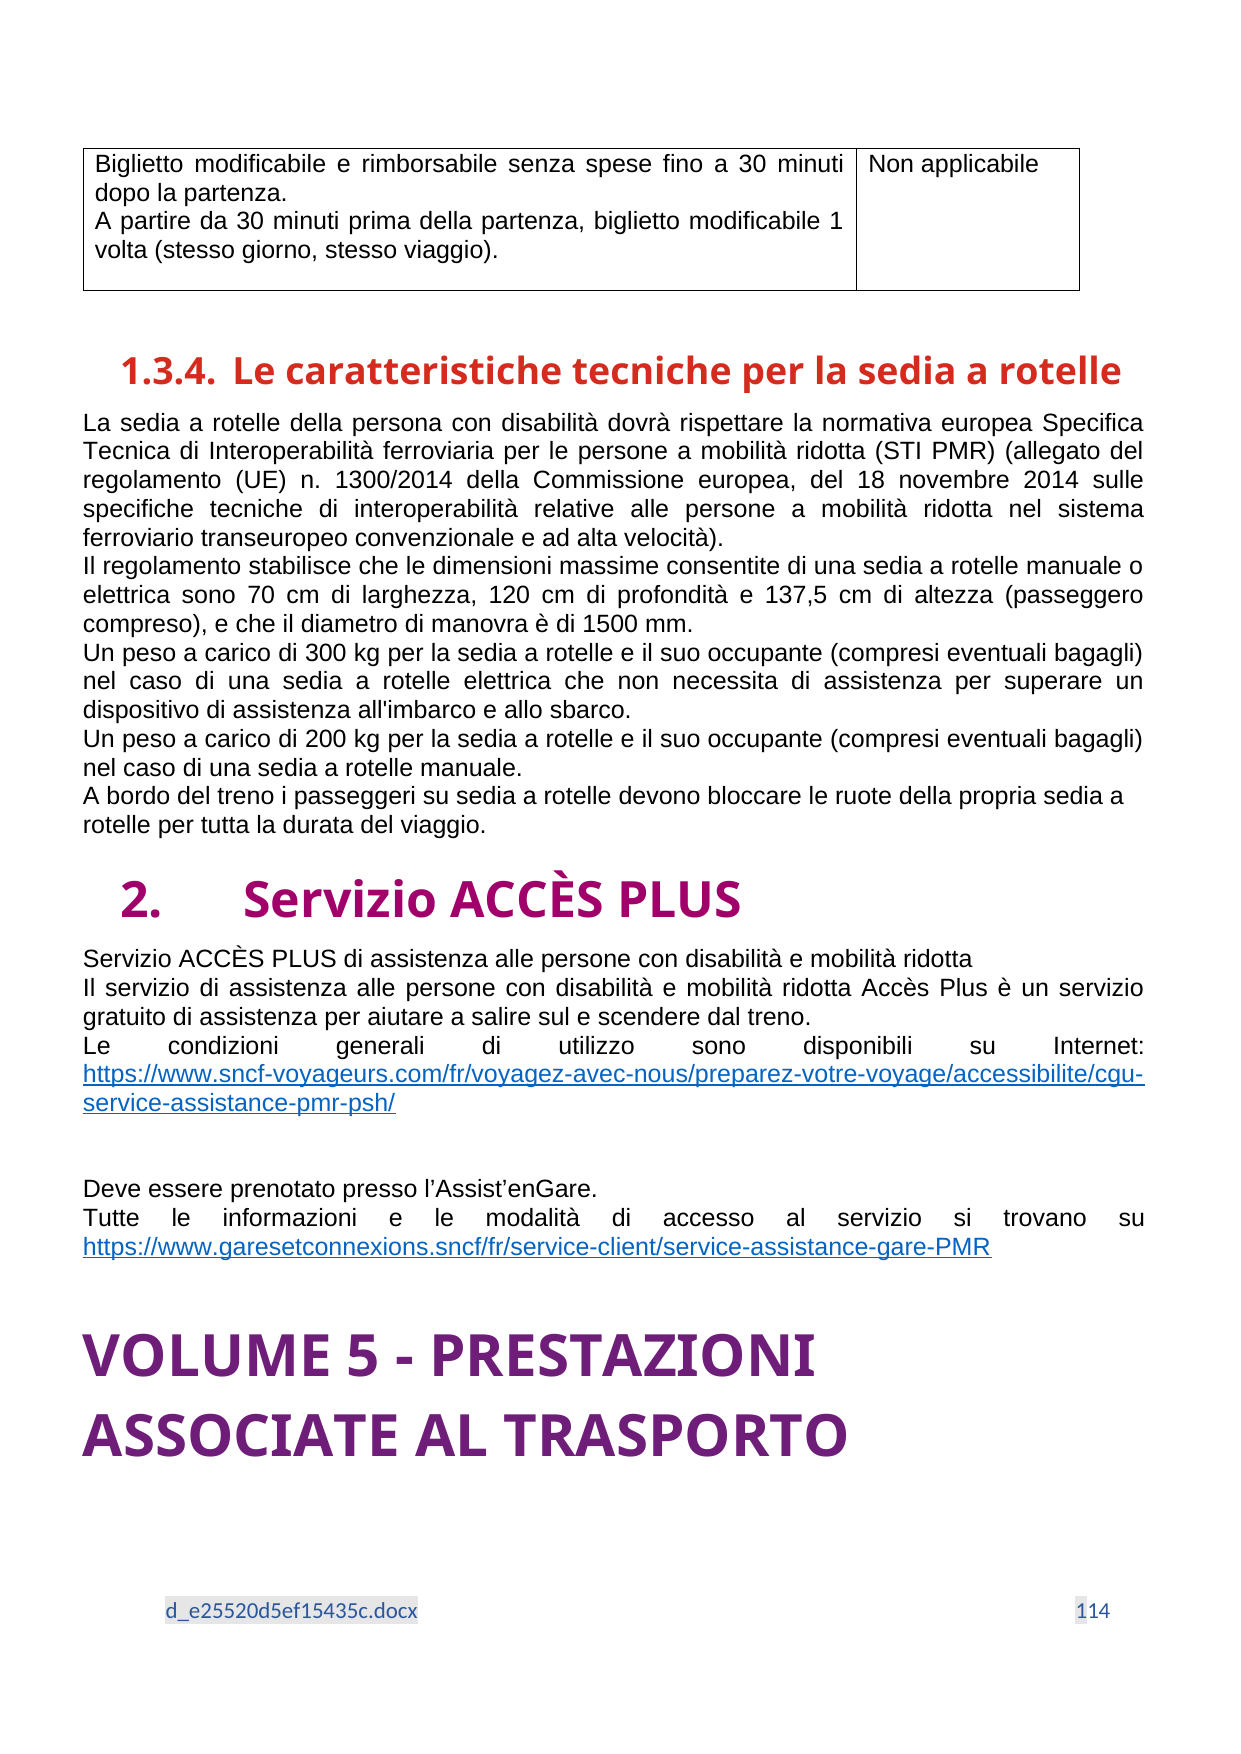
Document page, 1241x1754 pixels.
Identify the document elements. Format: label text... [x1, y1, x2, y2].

text Un peso a carico di 300 kg per la sedia a rotelle e il suo occupante (compresi eventuali bagagli) nel caso di una sedia a rotelle elettrica che non necessita di assistenza per superare un dispositivo di assistenza all'imbarco e allo sbarco. [83, 637, 1146, 724]
table_cell Non applicabile [857, 149, 1079, 290]
subtitle Servizio ACCÈS PLUS [120, 864, 1146, 932]
text Un peso a carico di 200 kg per la sedia a rotelle e il suo occupante (compresi eventuali bagagli) nel caso di una sedia a rotelle manuale. [83, 724, 1146, 781]
text Tutte le informazioni e le modalità di accesso al servizio si trovano su https://www.garesetconnexions.sncf/fr/service-client/service-assistance-gare-PMR [83, 1203, 1146, 1261]
text Deve essere prenotato presso l’Assist’enGare. [83, 1174, 1146, 1203]
text A bordo del treno i passeggeri su sedia a rotelle devono bloccare le ruote della propria sedia a rotelle per tutta la durata del viaggio. [487, 781, 1193, 839]
table_cell Biglietto modificabile e rimborsabile senza spese fino a 30 minuti dopo la partenza. A partire da 30 minuti prima della partenza, biglietto modificabile 1 volta (stesso giorno, stesso viaggio). [84, 149, 856, 290]
text Servizio ACCÈS PLUS di assistenza alle persone con disabilità e mobilità ridotta [83, 944, 1146, 973]
subtitle Le caratteristiche tecniche per la sedia a rotelle [120, 344, 1146, 395]
text Il servizio di assistenza alle persone con disabilità e mobilità ridotta Accès Plus è un servizio gratuito di assistenza per aiutare a salire sul e scendere dal treno. [83, 973, 1146, 1031]
text La sedia a rotelle della persona con disabilità dovrà rispettare la normativa europea Specifica Tecnica di Interoperabilità ferroviaria per le persone a mobilità ridotta (STI PMR) (allegato del regolamento (UE) n. 1300/2014 della Commissione europea, del 18 novembre 2014 sulle specifiche tecniche di interoperabilità relative alle persone a mobilità ridotta nel sistema ferroviario transeuropeo convenzionale e ad alta velocità). [83, 407, 1146, 551]
text Il regolamento stabilisce che le dimensioni massime consentite di una sedia a rotelle manuale o elettrica sono 70 cm di larghezza, 120 cm di profondità e 137,5 cm di altezza (passeggero compreso), e che il diametro di manovra è di 1500 mm. [83, 551, 1146, 637]
text Le condizioni generali di utilizzo sono disponibili su Internet: https://www.sncf-voyageurs.com/fr/voyagez-avec-nous/preparez-votre-voyage/accessibilite/cgu-service-assistance-pmr-psh/ [83, 1031, 1146, 1117]
subtitle VOLUME 5 - PRESTAZIONI ASSOCIATE AL TRASPORTO [83, 1314, 1146, 1473]
